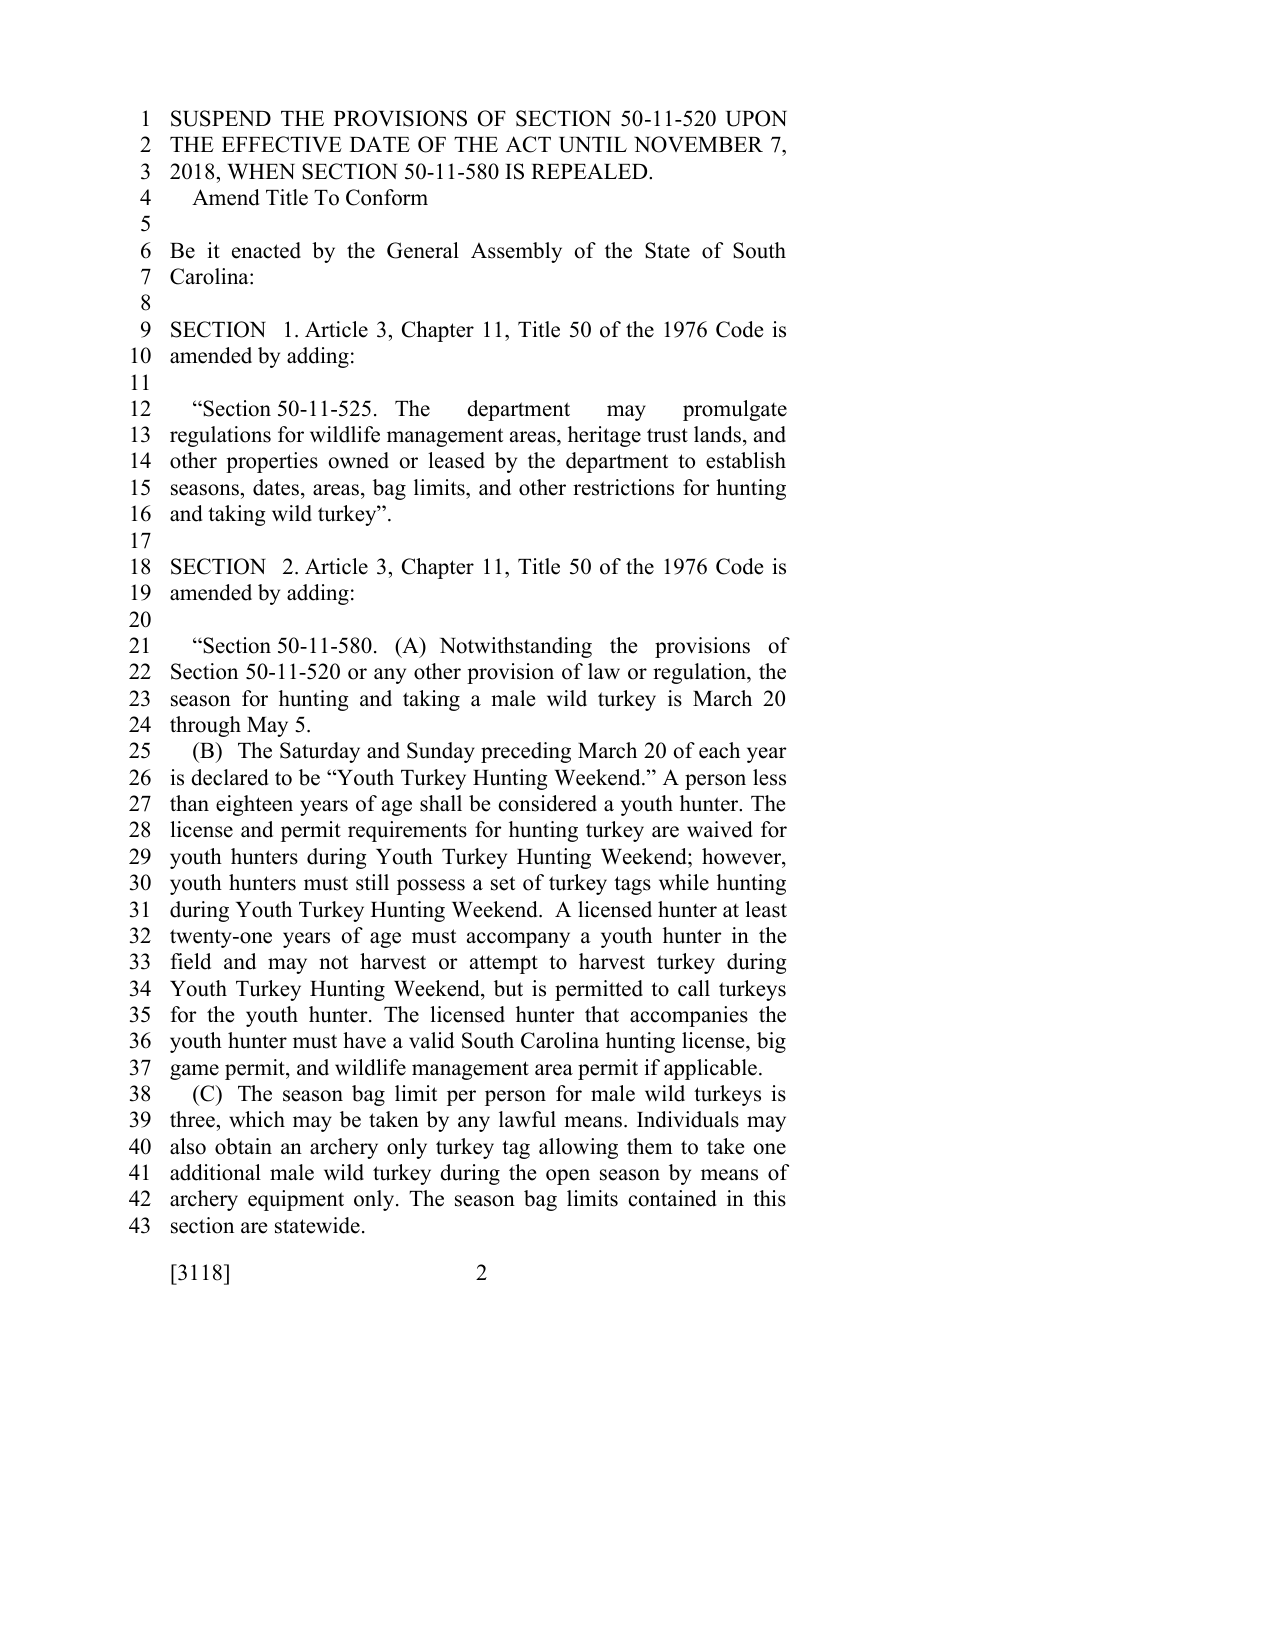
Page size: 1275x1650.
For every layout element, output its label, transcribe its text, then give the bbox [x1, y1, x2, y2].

text Be it enacted by the General Assembly of the State of South Carolina: [169, 237, 787, 289]
text “Section 50-11-525. The department may promulgate regulations for wildlife management areas, heritage trust lands, and other properties owned or leased by the department to establish seasons, dates, areas, bag limits, and other restrictions for hunting and taking wild turkey”. [169, 395, 787, 527]
text SECTION 1. Article 3, Chapter 11, Title 50 of the 1976 Code is amended by adding: [169, 316, 787, 368]
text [169, 105, 787, 184]
text (C) The season bag limit per person for male wild turkeys is three, which may be taken by any lawful means. Individuals may also obtain an archery only turkey tag allowing them to take one additional male wild turkey during the open season by means of archery equipment only. The season bag limits contained in this section are statewide. [169, 1080, 787, 1238]
text (B) The Saturday and Sunday preceding March 20 of each year is declared to be “Youth Turkey Hunting Weekend.” A person less than eighteen years of age shall be considered a youth hunter. The license and permit requirements for hunting turkey are waived for youth hunters during Youth Turkey Hunting Weekend; however, youth hunters must still possess a set of turkey tags while hunting during Youth Turkey Hunting Weekend. A licensed hunter at least twenty-one years of age must accompany a youth hunter in the field and may not harvest or attempt to harvest turkey during Youth Turkey Hunting Weekend, but is permitted to call turkeys for the youth hunter. The licensed hunter that accompanies the youth hunter must have a valid South Carolina hunting license, big game permit, and wildlife management area permit if applicable. [169, 737, 787, 1080]
text “Section 50-11-580. (A) Notwithstanding the provisions of Section 50-11-520 or any other provision of law or regulation, the season for hunting and taking a male wild turkey is March 20 through May 5. [169, 632, 787, 737]
text Amend Title To Conform [169, 184, 787, 210]
text SECTION 2. Article 3, Chapter 11, Title 50 of the 1976 Code is amended by adding: [169, 553, 787, 606]
